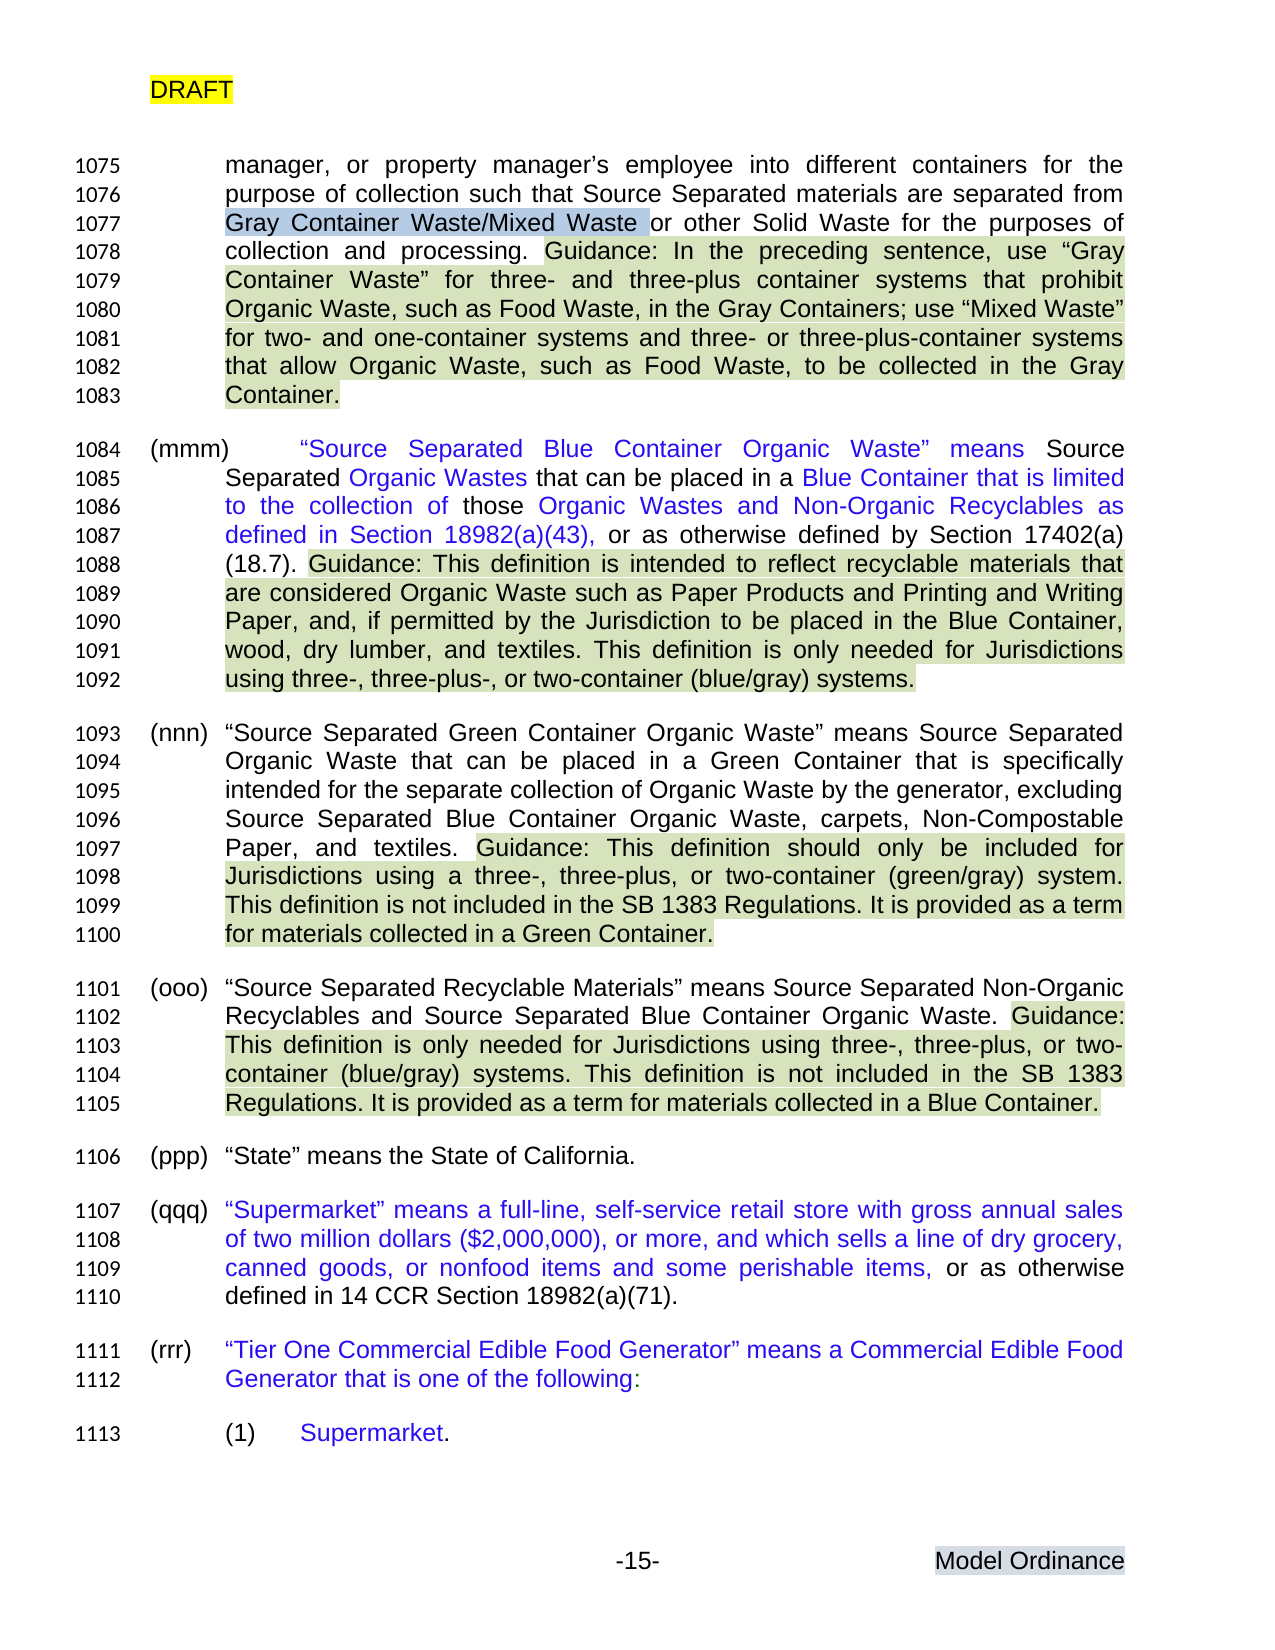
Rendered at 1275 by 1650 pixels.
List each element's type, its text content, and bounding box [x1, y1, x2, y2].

text (ooo) “Source Separated Recyclable Materials” means Source Separated Non-Organic Recyclables and Source Separated Blue Container Organic Waste. Guidance: This definition is only needed for Jurisdictions using three-, three-plus, or two-container (blue/gray) systems. This definition is not included in the SB 1383 Regulations. It is provided as a term for materials collected in a Blue Container. [150, 972, 1125, 1116]
text (qqq) “Supermarket” means a full-line, self-service retail store with gross annual sales of two million dollars ($2,000,000), or more, and which sells a line of dry grocery, canned goods, or nonfood items and some perishable items, or as otherwise defined in 14 CCR Section 18982(a)(71). [150, 1195, 1125, 1310]
text (ppp) “State” means the State of California. [150, 1141, 1125, 1170]
text (nnn) “Source Separated Green Container Organic Waste” means Source Separated Organic Waste that can be placed in a Green Container that is specifically intended for the separate collection of Organic Waste by the generator, excluding Source Separated Blue Container Organic Waste, carpets, Non-Compostable Paper, and textiles. Guidance: This definition should only be included for Jurisdictions using a three-, three-plus, or two-container (green/gray) system. This definition is not included in the SB 1383 Regulations. It is provided as a term for materials collected in a Green Container. [150, 717, 1125, 947]
text (rrr) “Tier One Commercial Edible Food Generator” means a Commercial Edible Food Generator that is one of the following: [150, 1335, 1125, 1392]
text (mmm) “Source Separated Blue Container Organic Waste” means Source Separated Organic Wastes that can be placed in a Blue Container that is limited to the collection of those Organic Wastes and Non-Organic Recyclables as defined in Section 18982(a)(43), or as otherwise defined by Section 17402(a)(18.7). Guidance: This definition is intended to reflect recyclable materials that are considered Organic Waste such as Paper Products and Printing and Writing Paper, and, if permitted by the Jurisdiction to be placed in the Blue Container, wood, dry lumber, and textiles. This definition is only needed for Jurisdictions using three-, three-plus-, or two-container (blue/gray) systems. [150, 434, 1125, 692]
text (1) Supermarket. [225, 1417, 1125, 1446]
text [150, 150, 1125, 409]
